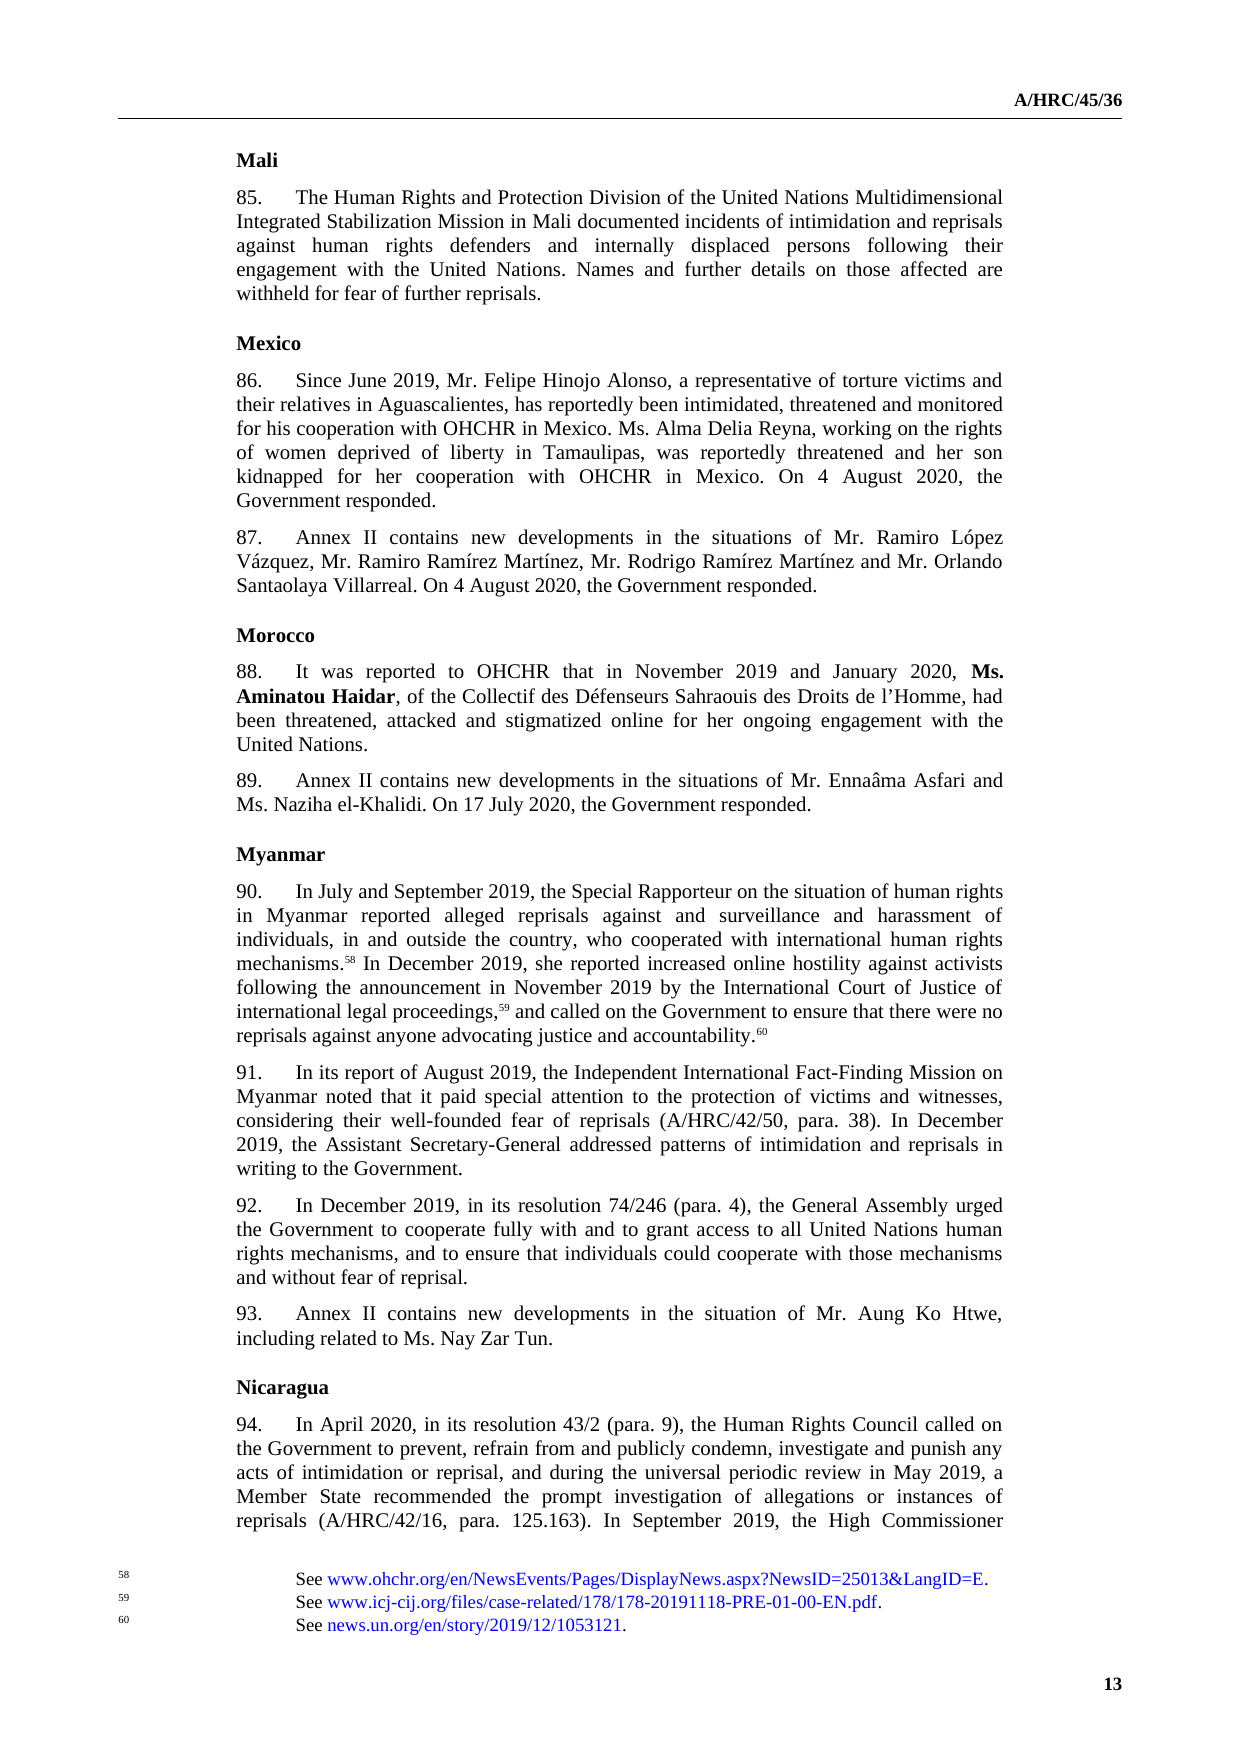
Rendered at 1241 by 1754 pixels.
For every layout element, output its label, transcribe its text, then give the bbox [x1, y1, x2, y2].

text Morocco [118, 622, 1004, 647]
text 93. Annex II contains new developments in the situation of Mr. Aung Ko Htwe, including related to Ms. Nay Zar Tun. [236, 1301, 1004, 1349]
text 85. The Human Rights and Protection Division of the United Nations Multidimensional Integrated Stabilization Mission in Mali documented incidents of intimidation and reprisals against human rights defenders and internally displaced persons following their engagement with the United Nations. Names and further details on those affected are withheld for fear of further reprisals. [236, 185, 1004, 305]
text 89. Annex II contains new developments in the situations of Mr. Ennaâma Asfari and Ms. Naziha el-Khalidi. On 17 July 2020, the Government responded. [236, 768, 1004, 816]
text 86. Since June 2019, Mr. Felipe Hinojo Alonso, a representative of torture victims and their relatives in Aguascalientes, has reportedly been intimidated, threatened and monitored for his cooperation with OHCHR in Mexico. Ms. Alma Delia Reyna, working on the rights of women deprived of liberty in Tamaulipas, was reportedly threatened and her son kidnapped for her cooperation with OHCHR in Mexico. On 4 August 2020, the Government responded. [236, 368, 1004, 512]
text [236, 1412, 1004, 1532]
text 91. In its report of August 2019, the Independent International Fact-Finding Mission on Myanmar noted that it paid special attention to the protection of victims and witnesses, considering their well-founded fear of reprisals (A/HRC/42/50, para. 38). In December 2019, the Assistant Secretary-General addressed patterns of intimidation and reprisals in writing to the Government. [236, 1060, 1004, 1180]
text Myanmar [118, 841, 1004, 866]
text Mexico [118, 330, 1004, 355]
text 88. It was reported to OHCHR that in November 2019 and January 2020, Ms. Aminatou Haidar, of the Collectif des Défenseurs Sahraouis des Droits de l’Homme, had been threatened, attacked and stigmatized online for her ongoing engagement with the United Nations. [236, 659, 1004, 756]
text 90. In July and September 2019, the Special Rapporteur on the situation of human rights in Myanmar reported alleged reprisals against and surveillance and harassment of individuals, in and outside the country, who cooperated with international human rights mechanisms. In December 2019, she reported increased online hostility against activists following the announcement in November 2019 by the International Court of Justice of international legal proceedings, and called on the Government to ensure that there were no reprisals against anyone advocating justice and accountability. [236, 879, 1004, 1047]
text Nicaragua [118, 1374, 1004, 1399]
text Mali [118, 148, 1004, 173]
text 92. In December 2019, in its resolution 74/246 (para. 4), the General Assembly urged the Government to cooperate fully with and to grant access to all United Nations human rights mechanisms, and to ensure that individuals could cooperate with those mechanisms and without fear of reprisal. [236, 1193, 1004, 1289]
text 87. Annex II contains new developments in the situations of Mr. Ramiro López Vázquez, Mr. Ramiro Ramírez Martínez, Mr. Rodrigo Ramírez Martínez and Mr. Orlando Santaolaya Villarreal. On 4 August 2020, the Government responded. [236, 525, 1004, 597]
